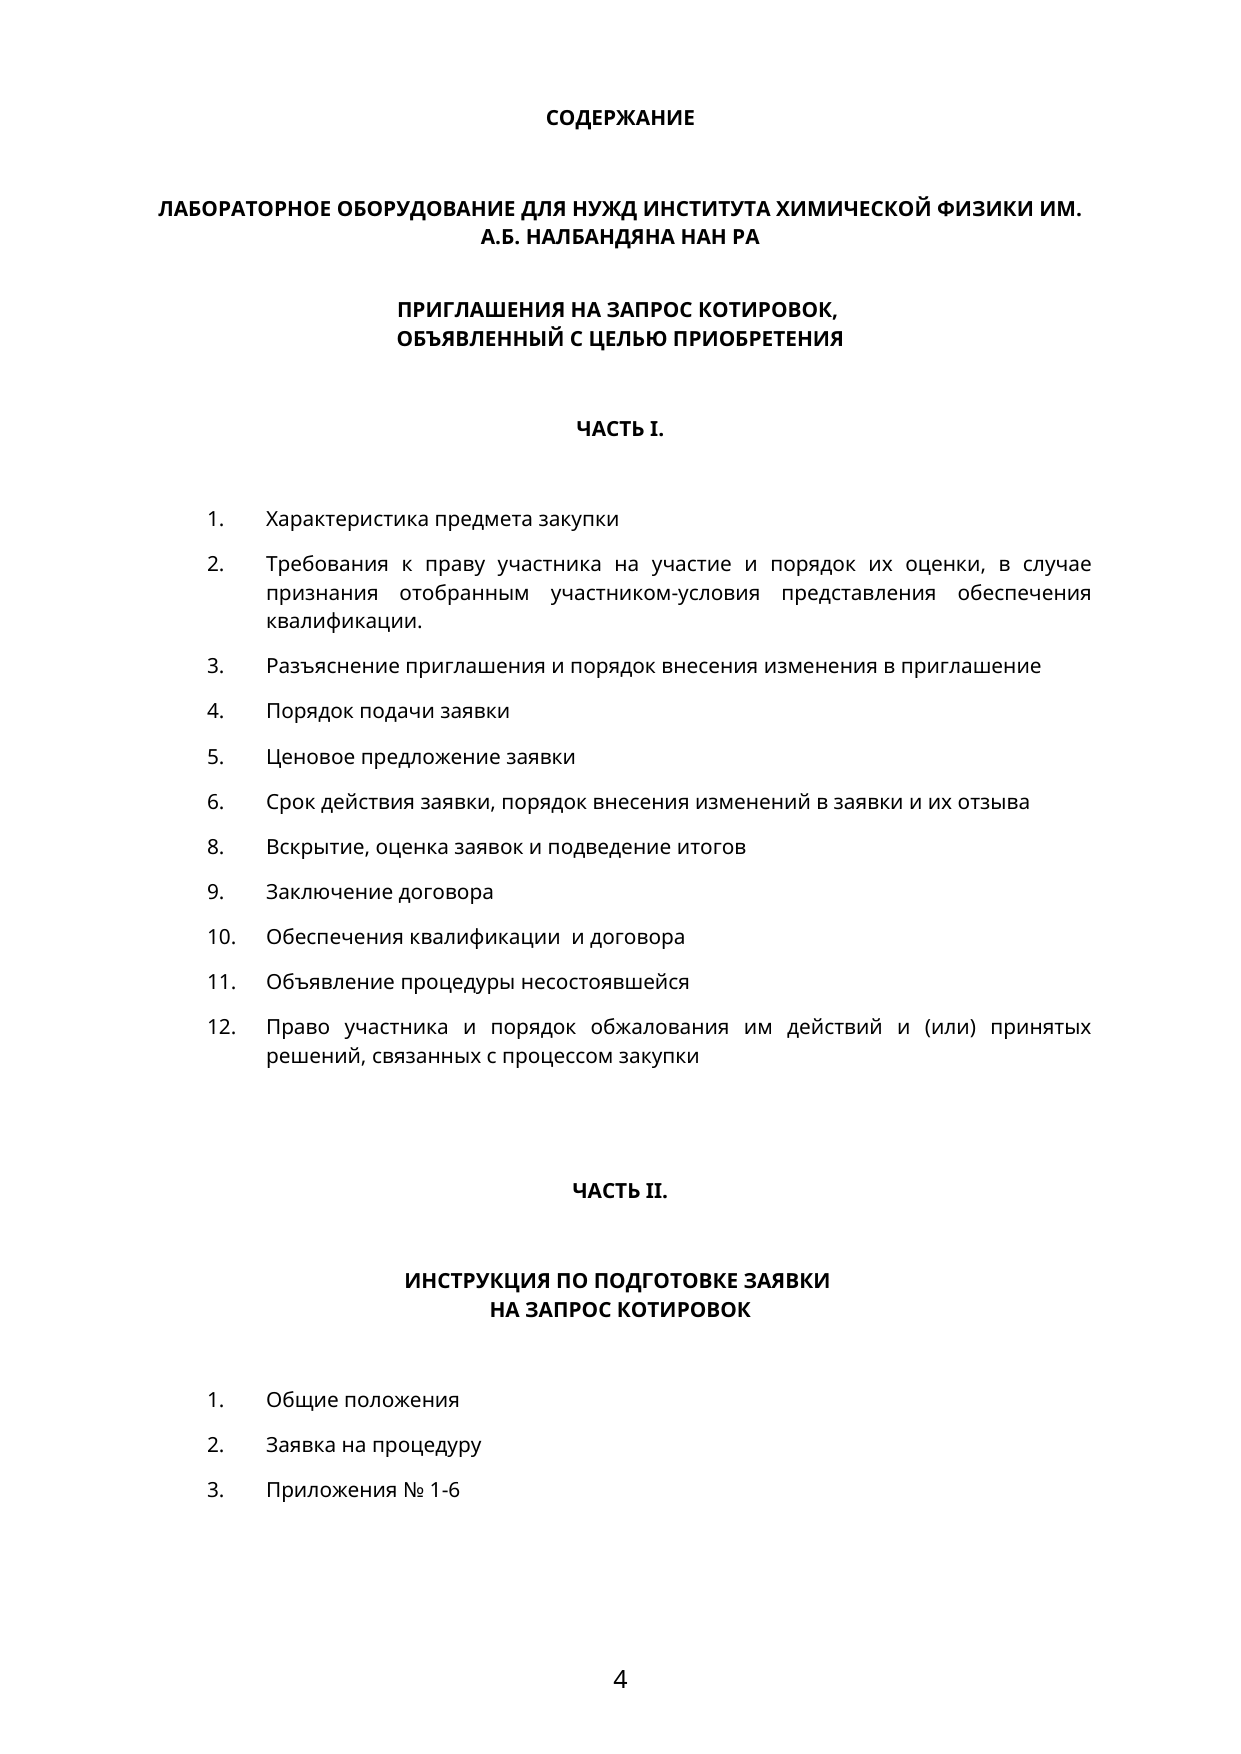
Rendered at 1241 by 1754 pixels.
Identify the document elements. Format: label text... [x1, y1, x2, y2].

text 9. Заключение договора [207, 877, 1092, 906]
text ЧАСТЬ II. [148, 1176, 1092, 1204]
text 10. Обеспечения квалификации и договора [207, 922, 1092, 951]
text ЛАБОРАТОРНОЕ ОБОРУДОВАНИЕ ДЛЯ НУЖД ИНСТИТУТА ХИМИЧЕСКОЙ ФИЗИКИ ИМ. А.Б. НАЛБАНДЯНА НАН РА [148, 194, 1092, 251]
text 1. Общие положения [207, 1385, 1092, 1413]
text 8. Вскрытие, оценка заявок и подведение итогов [207, 832, 1092, 860]
text 4. Порядок подачи заявки [207, 697, 1092, 725]
text 6. Срок действия заявки, порядок внесения изменений в заявки и их отзыва [207, 787, 1092, 815]
text ИНСТРУКЦИЯ ПО ПОДГОТОВКЕ ЗАЯВКИ НА ЗАПРОС КОТИРОВОК [148, 1266, 1092, 1323]
text СОДЕРЖАНИЕ [148, 103, 1092, 132]
text 3. Разъяснение приглашения и порядок внесения изменения в приглашение [207, 652, 1092, 680]
text 3. Приложения № 1-6 [207, 1475, 1092, 1504]
text 5. Ценовое предложение заявки [207, 742, 1092, 770]
text 1. Характеристика предмета закупки [207, 504, 1092, 533]
text 12. Право участника и порядок обжалования им действий и (или) принятых решений, связанных с процессом закупки [207, 1012, 1092, 1069]
text 11. Объявление процедуры несостоявшейся [207, 967, 1092, 996]
text ПРИГЛАШЕНИЯ НА ЗАПРОС КОТИРОВОК, ОБЪЯВЛЕННЫЙ С ЦЕЛЬЮ ПРИОБРЕТЕНИЯ [148, 296, 1092, 352]
text ЧАСТЬ I. [148, 414, 1092, 443]
text 2. Требования к праву участника на участие и порядок их оценки, в случае признания отобранным участником-условия представления обеспечения квалификации. [207, 549, 1092, 635]
text 2. Заявка на процедуру [207, 1430, 1092, 1458]
